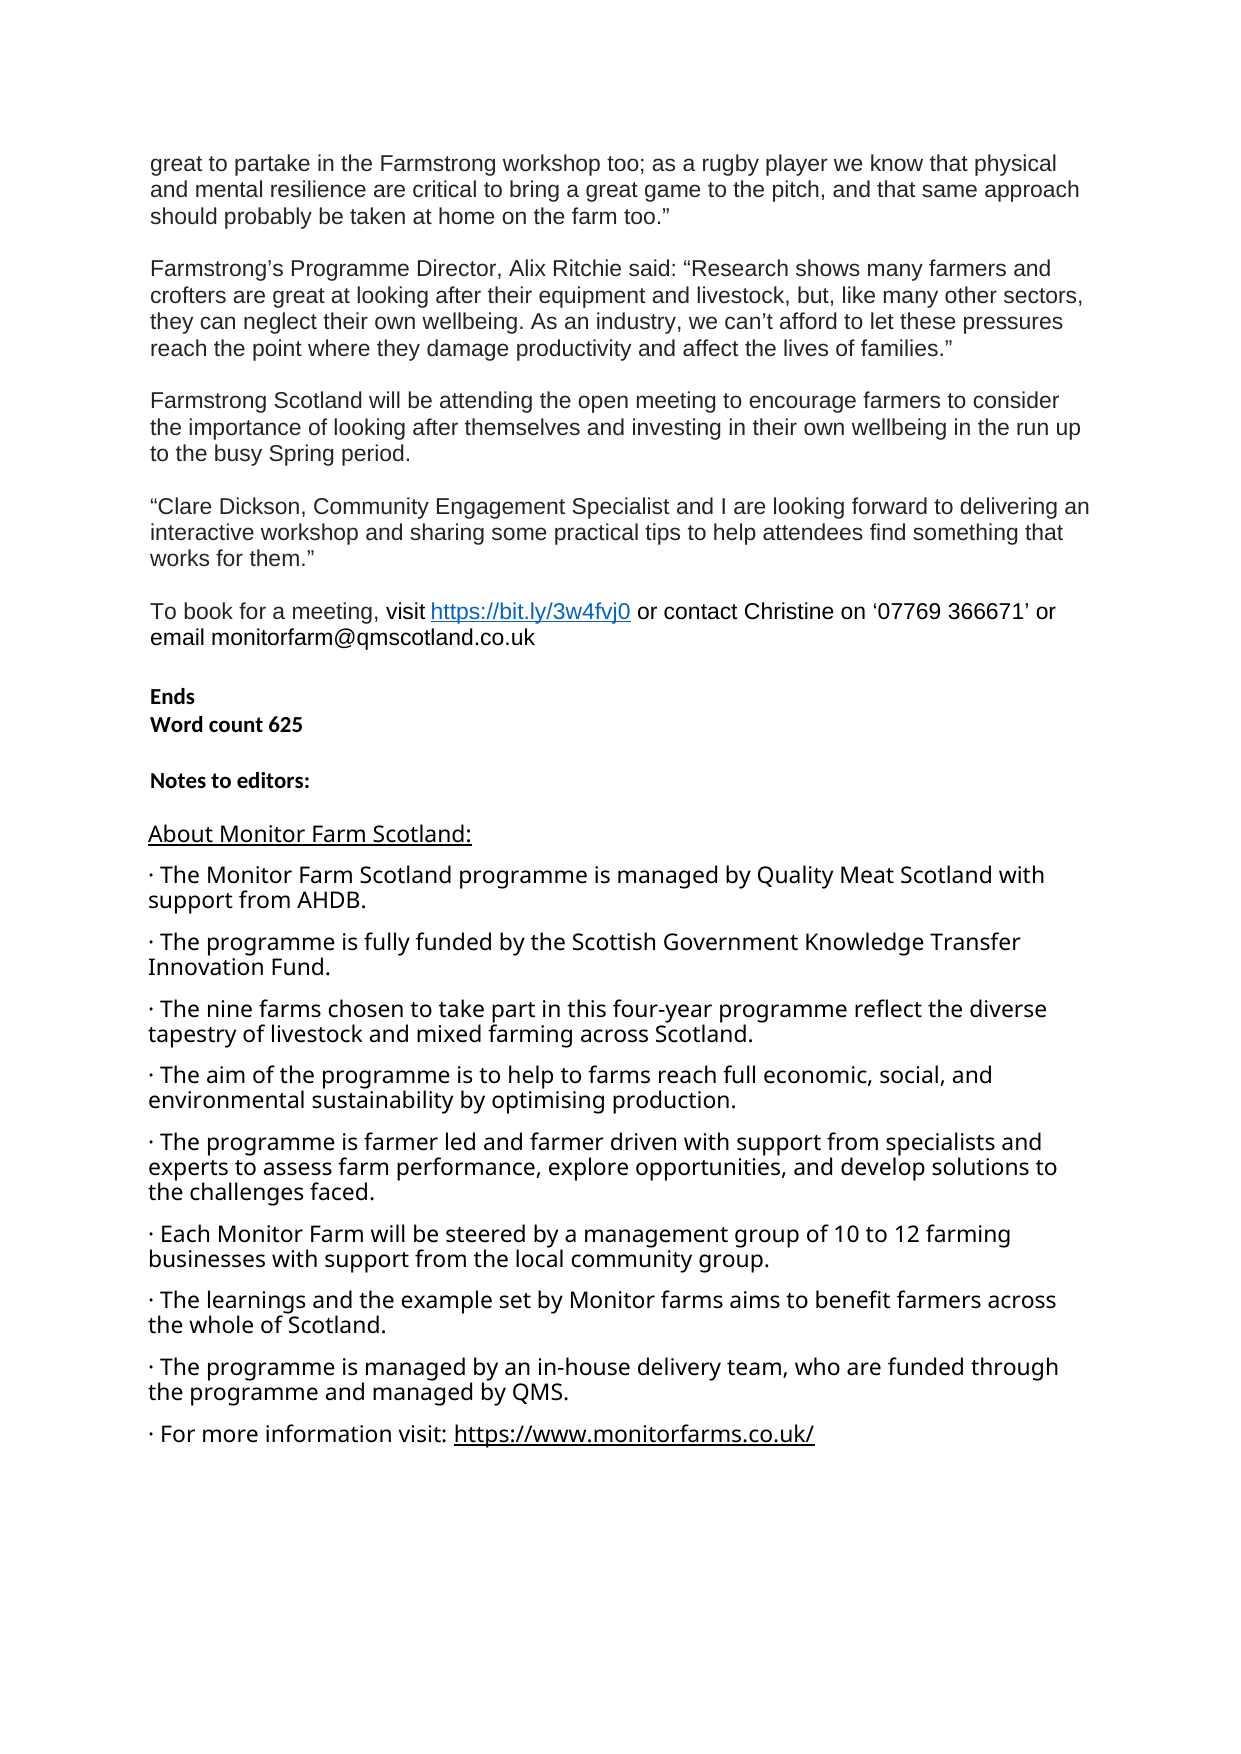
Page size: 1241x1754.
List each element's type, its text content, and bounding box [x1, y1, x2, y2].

text Farmstrong’s Programme Director, Alix Ritchie said: “Research shows many farmers and crofters are great at looking after their equipment and livestock, but, like many other sectors, they can neglect their own wellbeing. As an industry, we can’t afford to let these pressures reach the point where they damage productivity and affect the lives of families.” [150, 255, 1090, 361]
text Notes to editors: [150, 766, 1090, 794]
text · The Monitor Farm Scotland programme is managed by Quality Meat Scotland with support from AHDB. [148, 864, 1092, 914]
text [150, 150, 1090, 229]
text · The learnings and the example set by Monitor farms aims to benefit farmers across the whole of Scotland. [148, 1289, 1092, 1339]
text · For more information visit: https://www.monitorfarms.co.uk/ [148, 1422, 1092, 1447]
text · The programme is farmer led and farmer driven with support from specialists and experts to assess farm performance, explore opportunities, and develop solutions to the challenges faced. [148, 1130, 1092, 1205]
text “Clare Dickson, Community Engagement Specialist and I are looking forward to delivering an interactive workshop and sharing some practical tips to help attendees find something that works for them.” [150, 493, 1090, 572]
text · The programme is fully funded by the Scottish Government Knowledge Transfer Innovation Fund. [148, 930, 1092, 980]
text · The nine farms chosen to take part in this four-year programme reflect the diverse tapestry of livestock and mixed farming across Scotland. [148, 997, 1092, 1047]
text Word count 625 [150, 710, 1090, 738]
text · The aim of the programme is to help to farms reach full economic, social, and environmental sustainability by optimising production. [148, 1064, 1092, 1114]
text About Monitor Farm Scotland: [148, 822, 1092, 847]
text Farmstrong Scotland will be attending the open meeting to encourage farmers to consider the importance of looking after themselves and investing in their own wellbeing in the run up to the busy Spring period. [150, 387, 1090, 466]
text To book for a meeting, visit https://bit.ly/3w4fvj0 or contact Christine on ‘07769 366671’ or email monitorfarm@qmscotland.co.uk [150, 598, 1090, 651]
text Ends [150, 682, 1090, 710]
text · The programme is managed by an in-house delivery team, who are funded through the programme and managed by QMS. [148, 1355, 1092, 1405]
text · Each Monitor Farm will be steered by a management group of 10 to 12 farming businesses with support from the local community group. [148, 1222, 1092, 1272]
